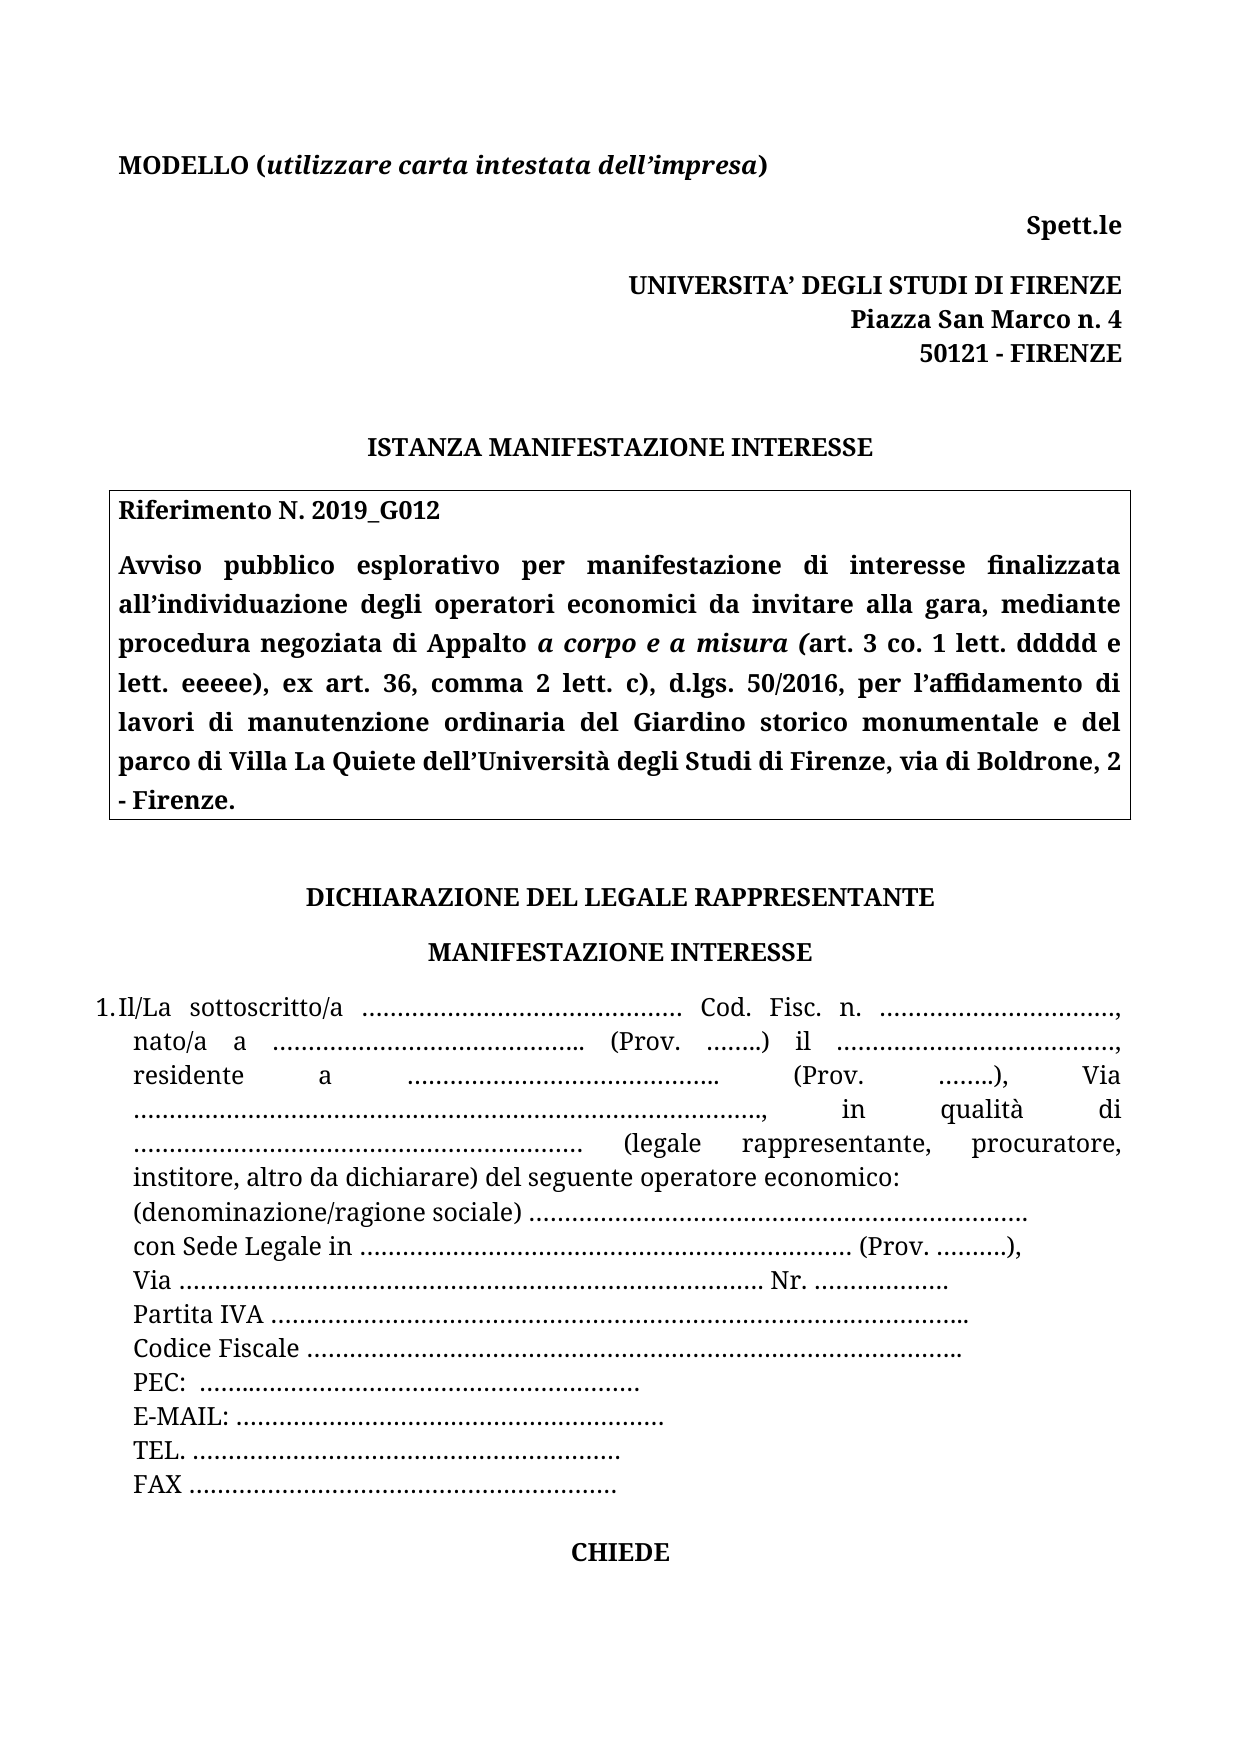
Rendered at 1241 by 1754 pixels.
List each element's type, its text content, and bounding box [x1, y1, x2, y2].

text MANIFESTAZIONE INTERESSE [118, 935, 1122, 969]
text Piazza San Marco n. 4 [118, 302, 1122, 336]
text Spett.le [118, 208, 1122, 242]
text Avviso pubblico esplorativo per manifestazione di interesse finalizzata all’individuazione degli operatori economici da invitare alla gara, mediante procedura negoziata di Appalto a corpo e a misura (art. 3 co. 1 lett. ddddd e lett. eeeee), ex art. 36, comma 2 lett. c), d.lgs. 50/2016, per l’affidamento di lavori di manutenzione ordinaria del Giardino storico monumentale e del parco di Villa La Quiete dell’Università degli Studi di Firenze, via di Boldrone, 2 - Firenze. [110, 545, 1130, 819]
text con Sede Legale in …………………………………………………………… (Prov. ……….), [133, 1228, 1122, 1262]
text PEC: ……..……………………………………………… [133, 1364, 1122, 1398]
text 50121 - FIRENZE [118, 336, 1122, 370]
text ISTANZA MANIFESTAZIONE INTERESSE [118, 430, 1122, 464]
text FAX …………………………………………………… [133, 1467, 1122, 1501]
text (denominazione/ragione sociale) ……………………………………………………………. [133, 1194, 1122, 1228]
text Riferimento N. 2019_G012 [110, 491, 1130, 527]
text MODELLO (utilizzare carta intestata dell’impresa) [118, 148, 1122, 182]
list Il/La sottoscritto/a ……………………………………… Cod. Fisc. n. ……………………………, nato/a a …………………………………….. (Prov. ……..) il …………………………………, residente a …………………………………….. (Prov. ……..), Via ……………………………………………………………………………., in qualità di ……………………………………………………… (legale rappresentante, procuratore, institore, altro da dichiarare) del seguente operatore economico: [95, 990, 1122, 1194]
text E-MAIL: …………………………………………………… [133, 1398, 1122, 1433]
text CHIEDE [118, 1535, 1122, 1569]
text Via ………………………………………………………………………. Nr. ………………. [133, 1262, 1122, 1296]
text DICHIARAZIONE DEL LEGALE RAPPRESENTANTE [118, 880, 1122, 914]
text UNIVERSITA’ DEGLI STUDI DI FIRENZE [118, 268, 1122, 302]
text Codice Fiscale ……………………………………………………………………………….. [133, 1330, 1122, 1364]
text Partita IVA …………………………………………………………………………………….. [133, 1296, 1122, 1330]
text TEL. …………………………………………………… [133, 1433, 1122, 1467]
